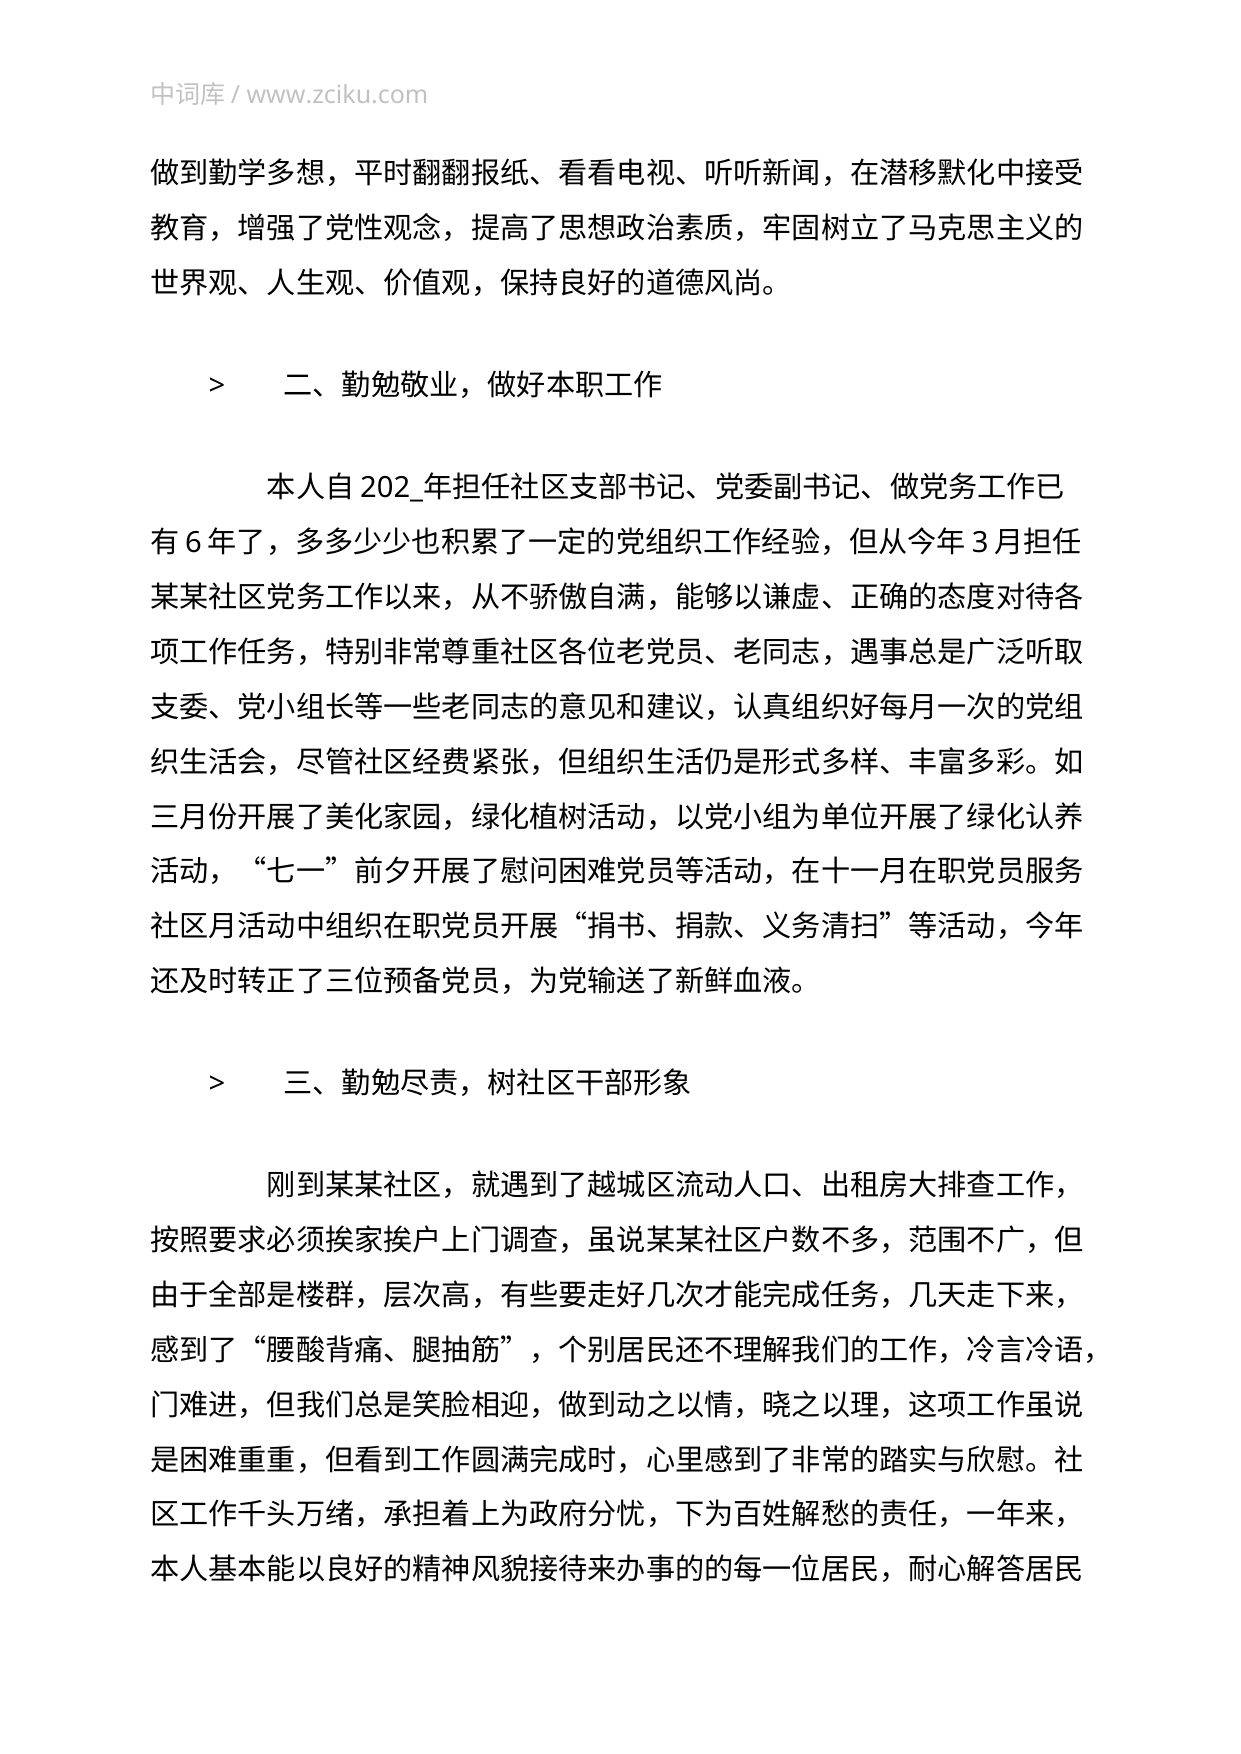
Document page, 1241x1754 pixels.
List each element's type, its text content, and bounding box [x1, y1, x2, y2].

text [150, 1162, 1090, 1588]
text 本人自202_年担任社区支部书记、党委副书记、做党务工作已有6年了，多多少少也积累了一定的党组织工作经验，但从今年3月担任某某社区党务工作以来，从不骄傲自满，能够以谦虚、正确的态度对待各项工作任务，特别非常尊重社区各位老党员、老同志，遇事总是广泛听取支委、党小组长等一些老同志的意见和建议，认真组织好每月一次的党组织生活会，尽管社区经费紧张，但组织生活仍是形式多样、丰富多彩。如三月份开展了美化家园，绿化植树活动，以党小组为单位开展了绿化认养活动，“七一”前夕开展了慰问困难党员等活动，在十一月在职党员服务社区月活动中组织在职党员开展“捐书、捐款、义务清扫”等活动，今年还及时转正了三位预备党员，为党输送了新鲜血液。 [150, 463, 1090, 1000]
text > 二、勤勉敬业，做好本职工作 [150, 362, 1090, 404]
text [150, 150, 1090, 302]
text > 三、勤勉尽责，树社区干部形象 [150, 1059, 1090, 1102]
